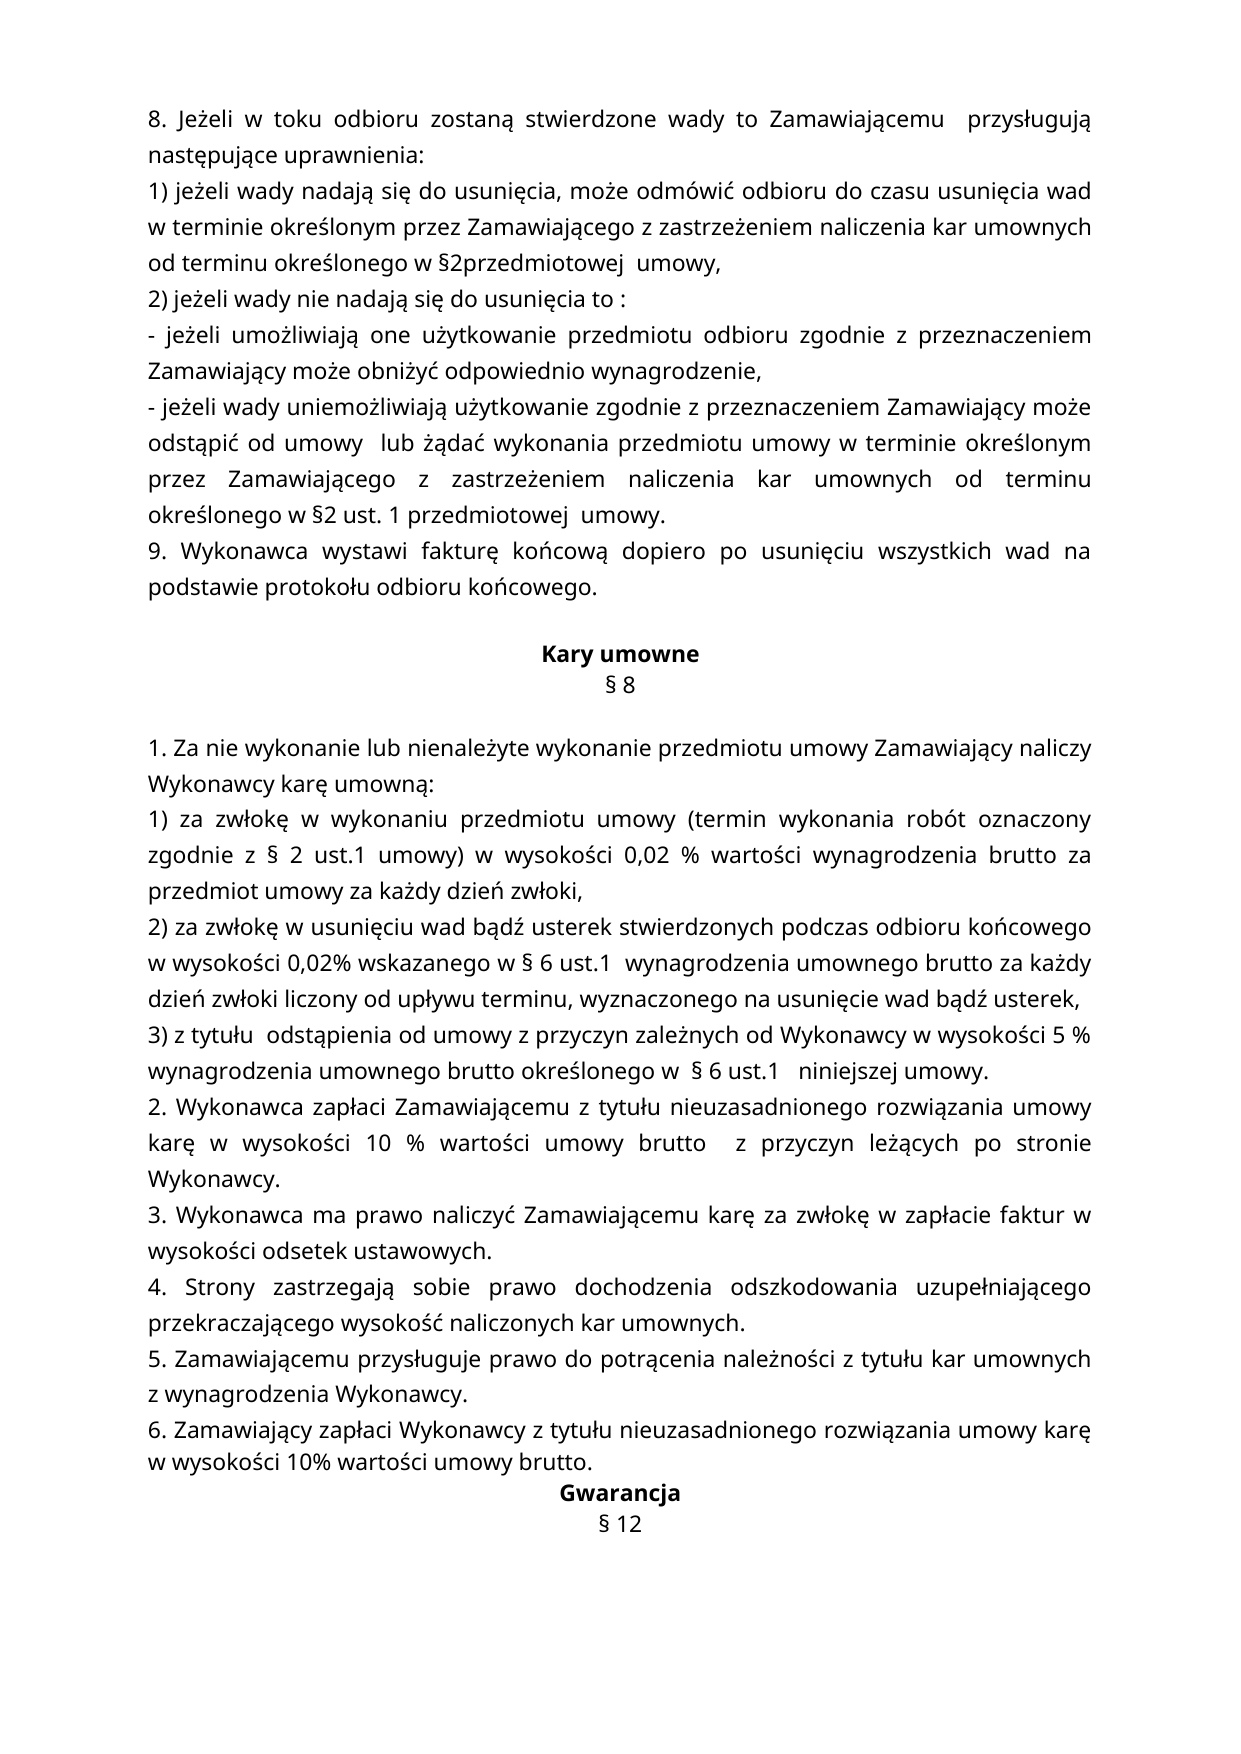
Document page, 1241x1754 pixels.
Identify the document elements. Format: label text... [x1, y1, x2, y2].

text 6. Zamawiający zapłaci Wykonawcy z tytułu nieuzasadnionego rozwiązania umowy karę w wysokości 10% wartości umowy brutto. [148, 1414, 1093, 1477]
text 3. Wykonawca ma prawo naliczyć Zamawiającemu karę za zwłokę w zapłacie faktur w wysokości odsetek ustawowych. [148, 1199, 1093, 1266]
text § 12 [148, 1508, 1093, 1539]
text Kary umowne [148, 638, 1093, 669]
text 3) z tytułu odstąpienia od umowy z przyczyn zależnych od Wykonawcy w wysokości 5 % wynagrodzenia umownego brutto określonego w § 6 ust.1 niniejszej umowy. [148, 1019, 1093, 1086]
text - jeżeli wady uniemożliwiają użytkowanie zgodnie z przeznaczeniem Zamawiający może odstąpić od umowy lub żądać wykonania przedmiotu umowy w terminie określonym przez Zamawiającego z zastrzeżeniem naliczenia kar umownych od terminu określonego w §2 ust. 1 przedmiotowej umowy. [148, 391, 1093, 530]
text - jeżeli umożliwiają one użytkowanie przedmiotu odbioru zgodnie z przeznaczeniem Zamawiający może obniżyć odpowiednio wynagrodzenie, [148, 319, 1093, 386]
text Gwarancja [148, 1477, 1093, 1508]
text 1) jeżeli wady nadają się do usunięcia, może odmówić odbioru do czasu usunięcia wad w terminie określonym przez Zamawiającego z zastrzeżeniem naliczenia kar umownych od terminu określonego w §2przedmiotowej umowy, [148, 175, 1093, 278]
text 4. Strony zastrzegają sobie prawo dochodzenia odszkodowania uzupełniającego przekraczającego wysokość naliczonych kar umownych. [148, 1271, 1093, 1338]
text 1. Za nie wykonanie lub nienależyte wykonanie przedmiotu umowy Zamawiający naliczy Wykonawcy karę umowną: [148, 732, 1093, 799]
text 2. Wykonawca zapłaci Zamawiającemu z tytułu nieuzasadnionego rozwiązania umowy karę w wysokości 10 % wartości umowy brutto z przyczyn leżących po stronie Wykonawcy. [148, 1091, 1093, 1194]
text § 8 [148, 669, 1093, 700]
text 8. Jeżeli w toku odbioru zostaną stwierdzone wady to Zamawiającemu przysługują następujące uprawnienia: [148, 103, 1093, 171]
text 1) za zwłokę w wykonaniu przedmiotu umowy (termin wykonania robót oznaczony zgodnie z § 2 ust.1 umowy) w wysokości 0,02 % wartości wynagrodzenia brutto za przedmiot umowy za każdy dzień zwłoki, [148, 803, 1093, 907]
text 9. Wykonawca wystawi fakturę końcową dopiero po usunięciu wszystkich wad na podstawie protokołu odbioru końcowego. [148, 535, 1093, 602]
text 2) za zwłokę w usunięciu wad bądź usterek stwierdzonych podczas odbioru końcowego w wysokości 0,02% wskazanego w § 6 ust.1 wynagrodzenia umownego brutto za każdy dzień zwłoki liczony od upływu terminu, wyznaczonego na usunięcie wad bądź usterek, [148, 911, 1093, 1014]
text 2) jeżeli wady nie nadają się do usunięcia to : [148, 283, 1093, 314]
text 5. Zamawiającemu przysługuje prawo do potrącenia należności z tytułu kar umownych z wynagrodzenia Wykonawcy. [148, 1342, 1093, 1410]
